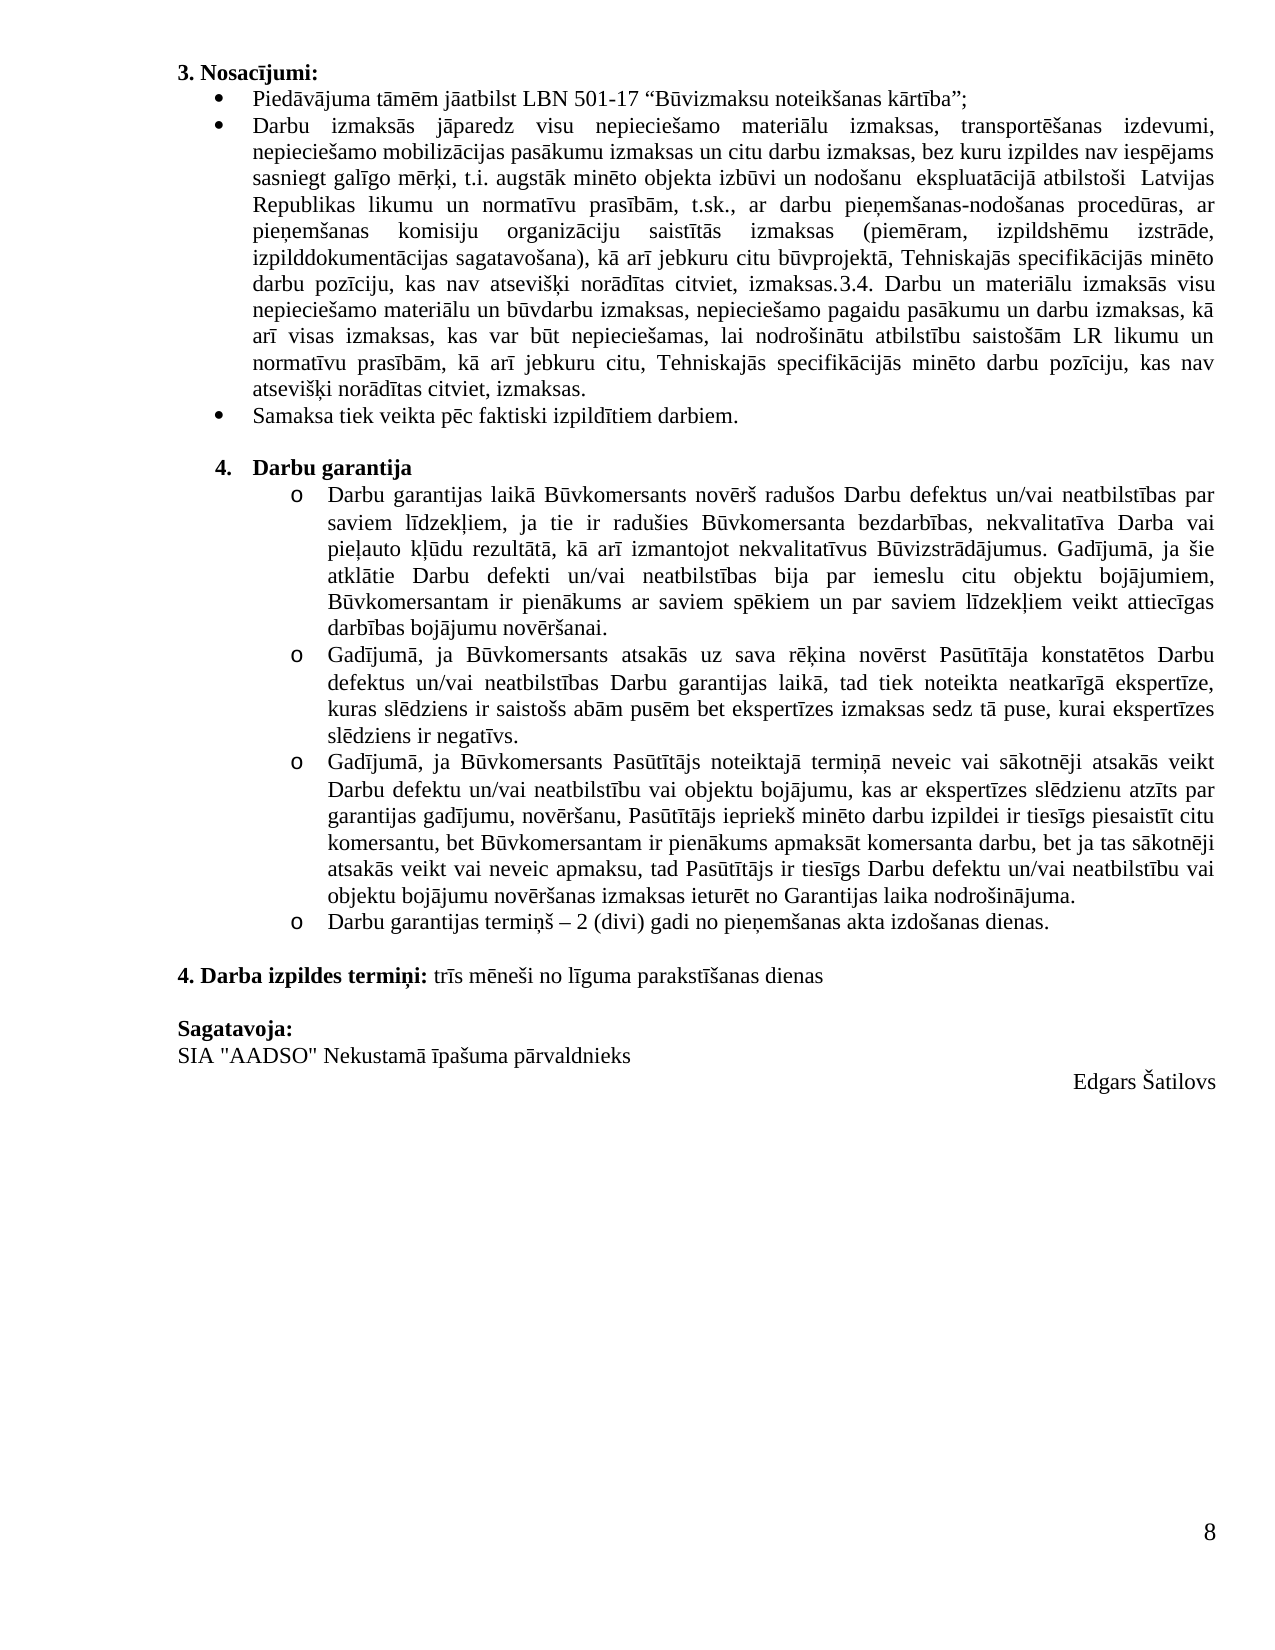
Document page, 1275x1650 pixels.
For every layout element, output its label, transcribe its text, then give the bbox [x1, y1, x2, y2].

text Sagatavoja: [177, 1015, 1216, 1042]
list Darbu garantijas termiņš – 2 (divi) gadi no pieņemšanas akta izdošanas dienas. [290, 908, 1216, 936]
list Gadījumā, ja Būvkomersants Pasūtītājs noteiktajā termiņā neveic vai sākotnēji atsakās veikt Darbu defektu un/vai neatbilstību vai objektu bojājumu, kas ar ekspertīzes slēdzienu atzīts par garantijas gadījumu, novēršanu, Pasūtītājs iepriekš minēto darbu izpildei ir tiesīgs piesaistīt citu komersantu, bet Būvkomersantam ir pienākums apmaksāt komersanta darbu, bet ja tas sākotnēji atsakās veikt vai neveic apmaksu, tad Pasūtītājs ir tiesīgs Darbu defektu un/vai neatbilstību vai objektu bojājumu novēršanas izmaksas ieturēt no Garantijas laika nodrošinājuma. [290, 748, 1216, 908]
list Gadījumā, ja Būvkomersants atsakās uz sava rēķina novērst Pasūtītāja konstatētos Darbu defektus un/vai neatbilstības Darbu garantijas laikā, tad tiek noteikta neatkarīgā ekspertīze, kuras slēdziens ir saistošs abām pusēm bet ekspertīzes izmaksas sedz tā puse, kurai ekspertīzes slēdziens ir negatīvs. [290, 641, 1216, 748]
text 4. Darba izpildes termiņi: trīs mēneši no līguma parakstīšanas dienas [177, 963, 1216, 989]
list Samaksa tiek veikta pēc faktiski izpildītiem darbiem. [215, 402, 1216, 428]
list Darbu garantijas laikā Būvkomersants novērš radušos Darbu defektus un/vai neatbilstības par saviem līdzekļiem, ja tie ir radušies Būvkomersanta bezdarbības, nekvalitatīva Darba vai pieļauto kļūdu rezultātā, kā arī izmantojot nekvalitatīvus Būvizstrādājumus. Gadījumā, ja šie atklātie Darbu defekti un/vai neatbilstības bija par iemeslu citu objektu bojājumiem, Būvkomersantam ir pienākums ar saviem spēkiem un par saviem līdzekļiem veikt attiecīgas darbības bojājumu novēršanai. [290, 481, 1216, 641]
text SIA "AADSO" Nekustamā īpašuma pārvaldnieks [177, 1042, 1216, 1068]
text 3. Nosacījumi: [177, 59, 1216, 85]
list Darbu izmaksās jāparedz visu nepieciešamo materiālu izmaksas, transportēšanas izdevumi, nepieciešamo mobilizācijas pasākumu izmaksas un citu darbu izmaksas, bez kuru izpildes nav iespējams sasniegt galīgo mērķi, t.i. augstāk minēto objekta izbūvi un nodošanu ekspluatācijā atbilstoši Latvijas Republikas likumu un normatīvu prasībām, t.sk., ar darbu pieņemšanas-nodošanas procedūras, ar pieņemšanas komisiju organizāciju saistītās izmaksas (piemēram, izpildshēmu izstrāde, izpilddokumentācijas sagatavošana), kā arī jebkuru citu būvprojektā, Tehniskajās specifikācijās minēto darbu pozīciju, kas nav atsevišķi norādītas citviet, izmaksas.3.4. Darbu un materiālu izmaksās visu nepieciešamo materiālu un būvdarbu izmaksas, nepieciešamo pagaidu pasākumu un darbu izmaksas, kā arī visas izmaksas, kas var būt nepieciešamas, lai nodrošinātu atbilstību saistošām LR likumu un normatīvu prasībām, kā arī jebkuru citu, Tehniskajās specifikācijās minēto darbu pozīciju, kas nav atsevišķi norādītas citviet, izmaksas. [215, 112, 1216, 402]
text Edgars Šatilovs [177, 1068, 1216, 1094]
list Piedāvājuma tāmēm jāatbilst LBN 501-17 “Būvizmaksu noteikšanas kārtība”; [215, 85, 1216, 112]
list Darbu garantija [215, 454, 1216, 481]
